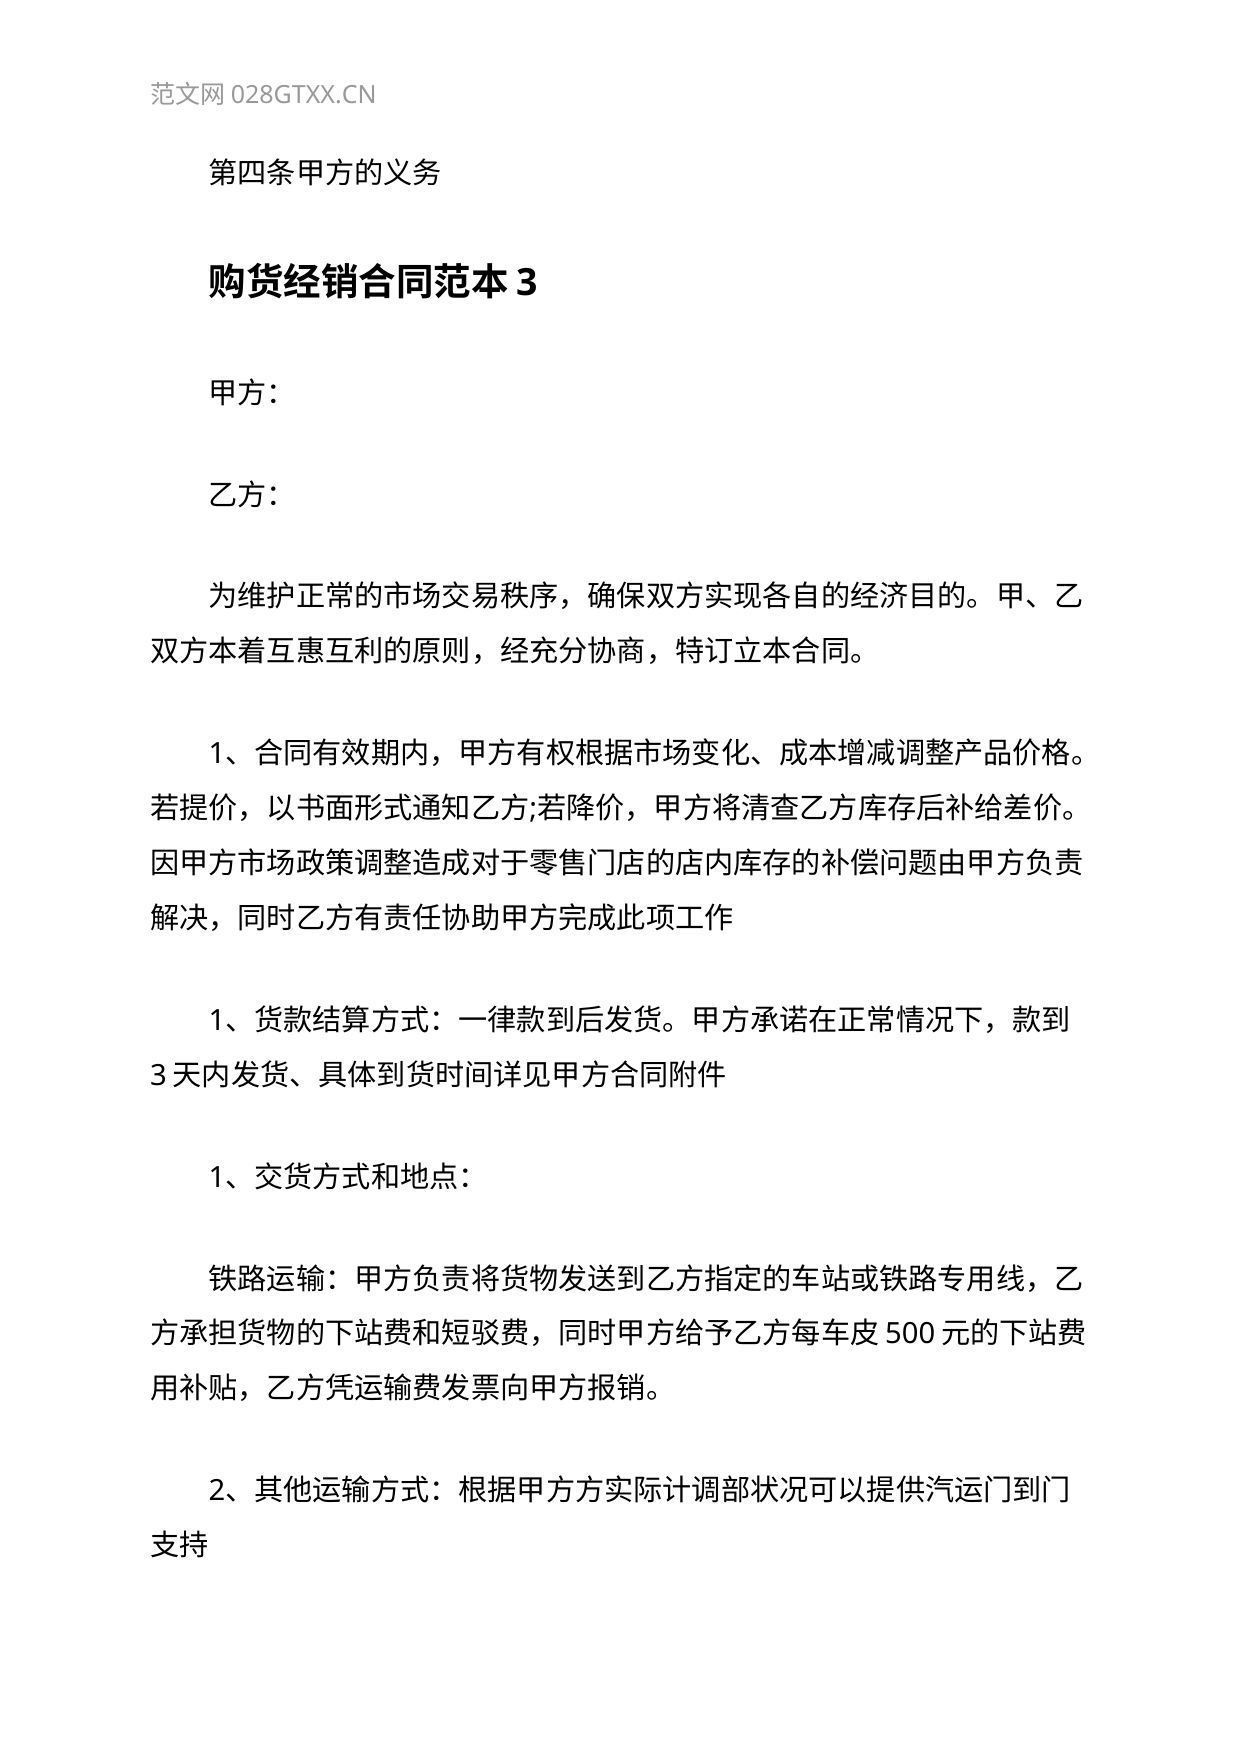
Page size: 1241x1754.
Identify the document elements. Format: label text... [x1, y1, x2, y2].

text 购货经销合同范本3 [150, 252, 1090, 306]
text 1、交货方式和地点： [150, 1153, 1090, 1196]
text 乙方： [150, 471, 1090, 513]
text 铁路运输：甲方负责将货物发送到乙方指定的车站或铁路专用线，乙方承担货物的下站费和短驳费，同时甲方给予乙方每车皮500元的下站费用补贴，乙方凭运输费发票向甲方报销。 [150, 1255, 1090, 1407]
text 第四条甲方的义务 [150, 150, 1090, 192]
text 1、合同有效期内，甲方有权根据市场变化、成本增减调整产品价格。若提价，以书面形式通知乙方;若降价，甲方将清查乙方库存后补给差价。因甲方市场政策调整造成对于零售门店的店内库存的补偿问题由甲方负责解决，同时乙方有责任协助甲方完成此项工作 [150, 729, 1090, 937]
text 为维护正常的市场交易秩序，确保双方实现各自的经济目的。甲、乙双方本着互惠互利的原则，经充分协商，特订立本合同。 [150, 573, 1090, 670]
text 1、货款结算方式：一律款到后发货。甲方承诺在正常情况下，款到3天内发货、具体到货时间详见甲方合同附件 [150, 996, 1090, 1094]
text 甲方： [150, 369, 1090, 412]
text 2、其他运输方式：根据甲方方实际计调部状况可以提供汽运门到门支持 [150, 1467, 1090, 1564]
